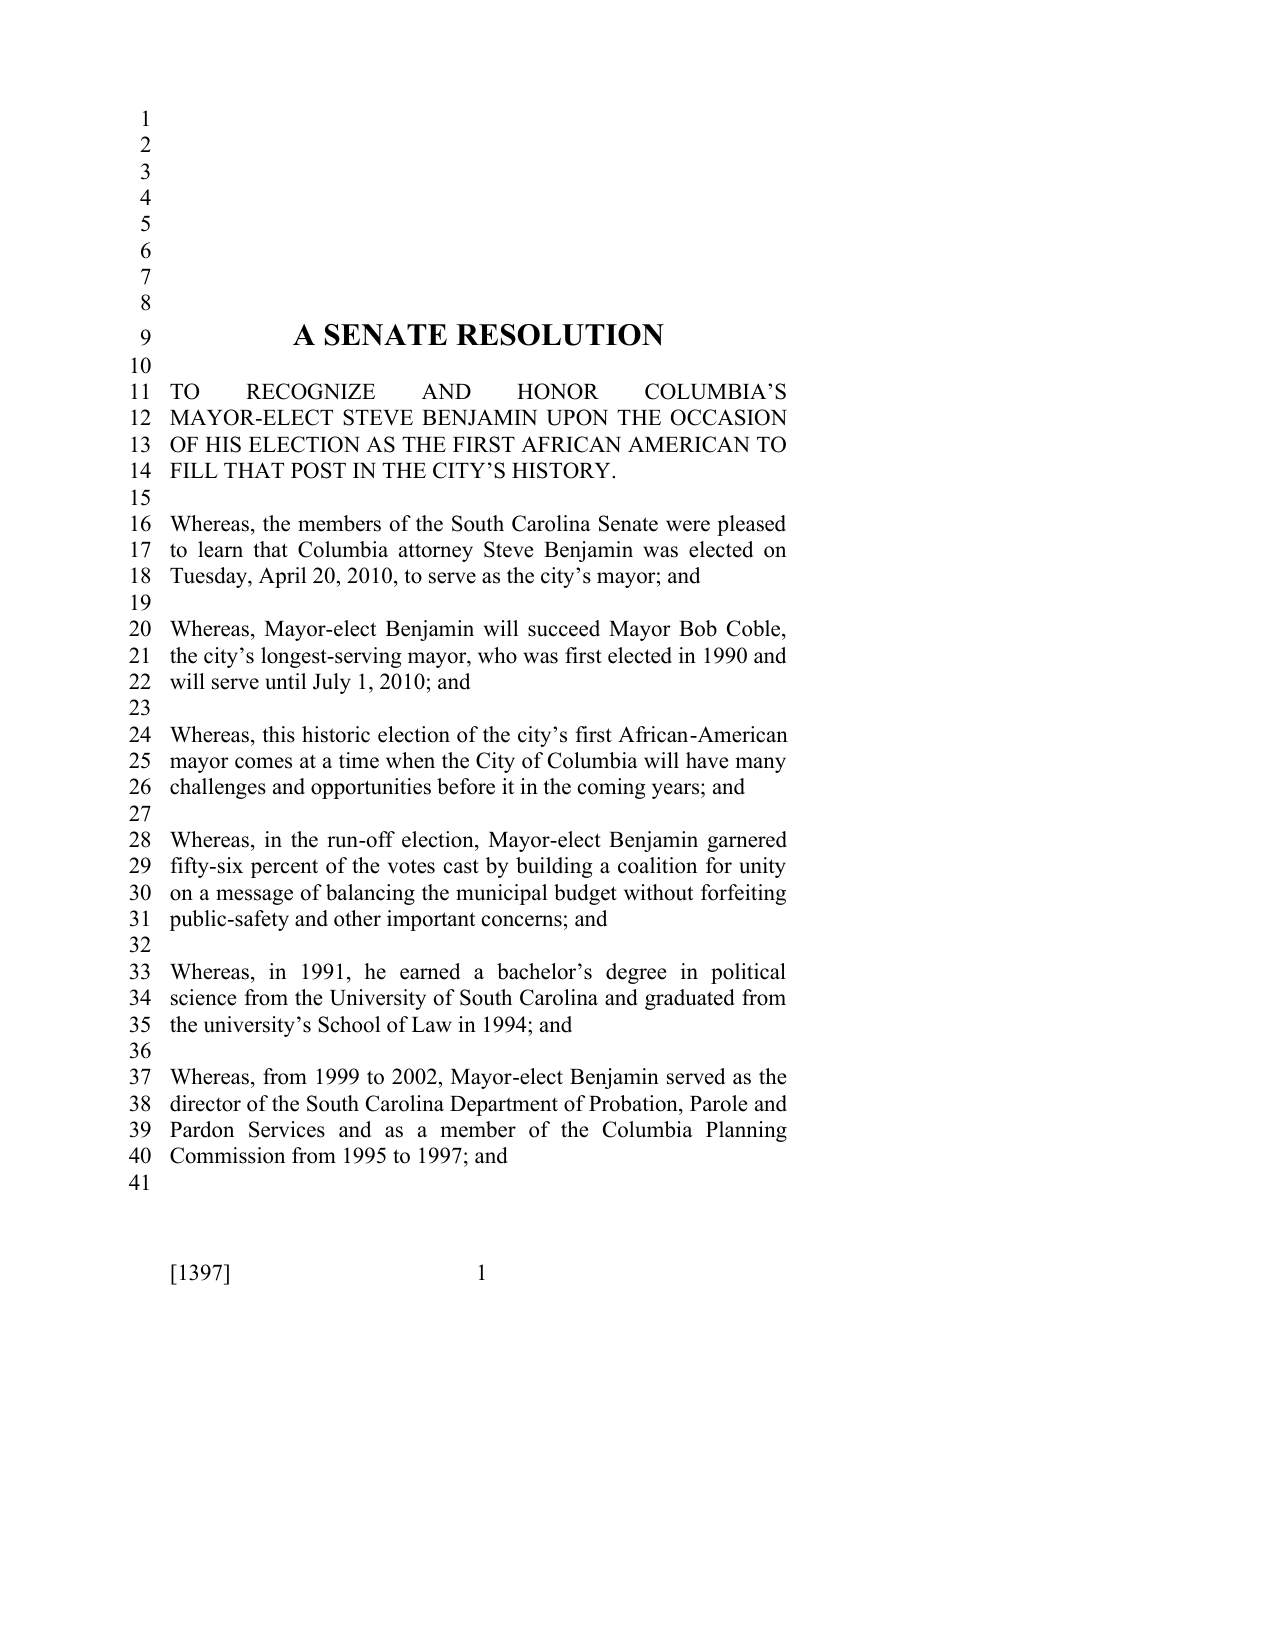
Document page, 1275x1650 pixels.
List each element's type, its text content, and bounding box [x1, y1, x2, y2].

text TO RECOGNIZE AND HONOR COLUMBIA’S MAYOR-ELECT STEVE BENJAMIN UPON THE OCCASION OF HIS ELECTION AS THE FIRST AFRICAN AMERICAN TO FILL THAT POST IN THE CITY’S HISTORY. [169, 378, 787, 483]
text Whereas, the members of the South Carolina Senate were pleased to learn that Columbia attorney Steve Benjamin was elected on Tuesday, April 20, 2010, to serve as the city’s mayor; and [169, 510, 787, 589]
text Whereas, this historic election of the city’s first African-American mayor comes at a time when the City of Columbia will have many challenges and opportunities before it in the coming years; and [169, 721, 787, 800]
text Whereas, in the run-off election, Mayor-elect Benjamin garnered fifty-six percent of the votes cast by building a coalition for unity on a message of balancing the municipal budget without forfeiting public-safety and other important concerns; and [169, 826, 787, 932]
text A SENATE RESOLUTION [169, 316, 787, 352]
text Whereas, in 1991, he earned a bachelor’s degree in political science from the University of South Carolina and graduated from the university’s School of Law in 1994; and [169, 958, 787, 1037]
text Whereas, Mayor-elect Benjamin will succeed Mayor Bob Coble, the city’s longest-serving mayor, who was first elected in 1990 and will serve until July 1, 2010; and [169, 615, 787, 694]
text Whereas, from 1999 to 2002, Mayor-elect Benjamin served as the director of the South Carolina Department of Probation, Parole and Pardon Services and as a member of the Columbia Planning Commission from 1995 to 1997; and [169, 1063, 787, 1169]
